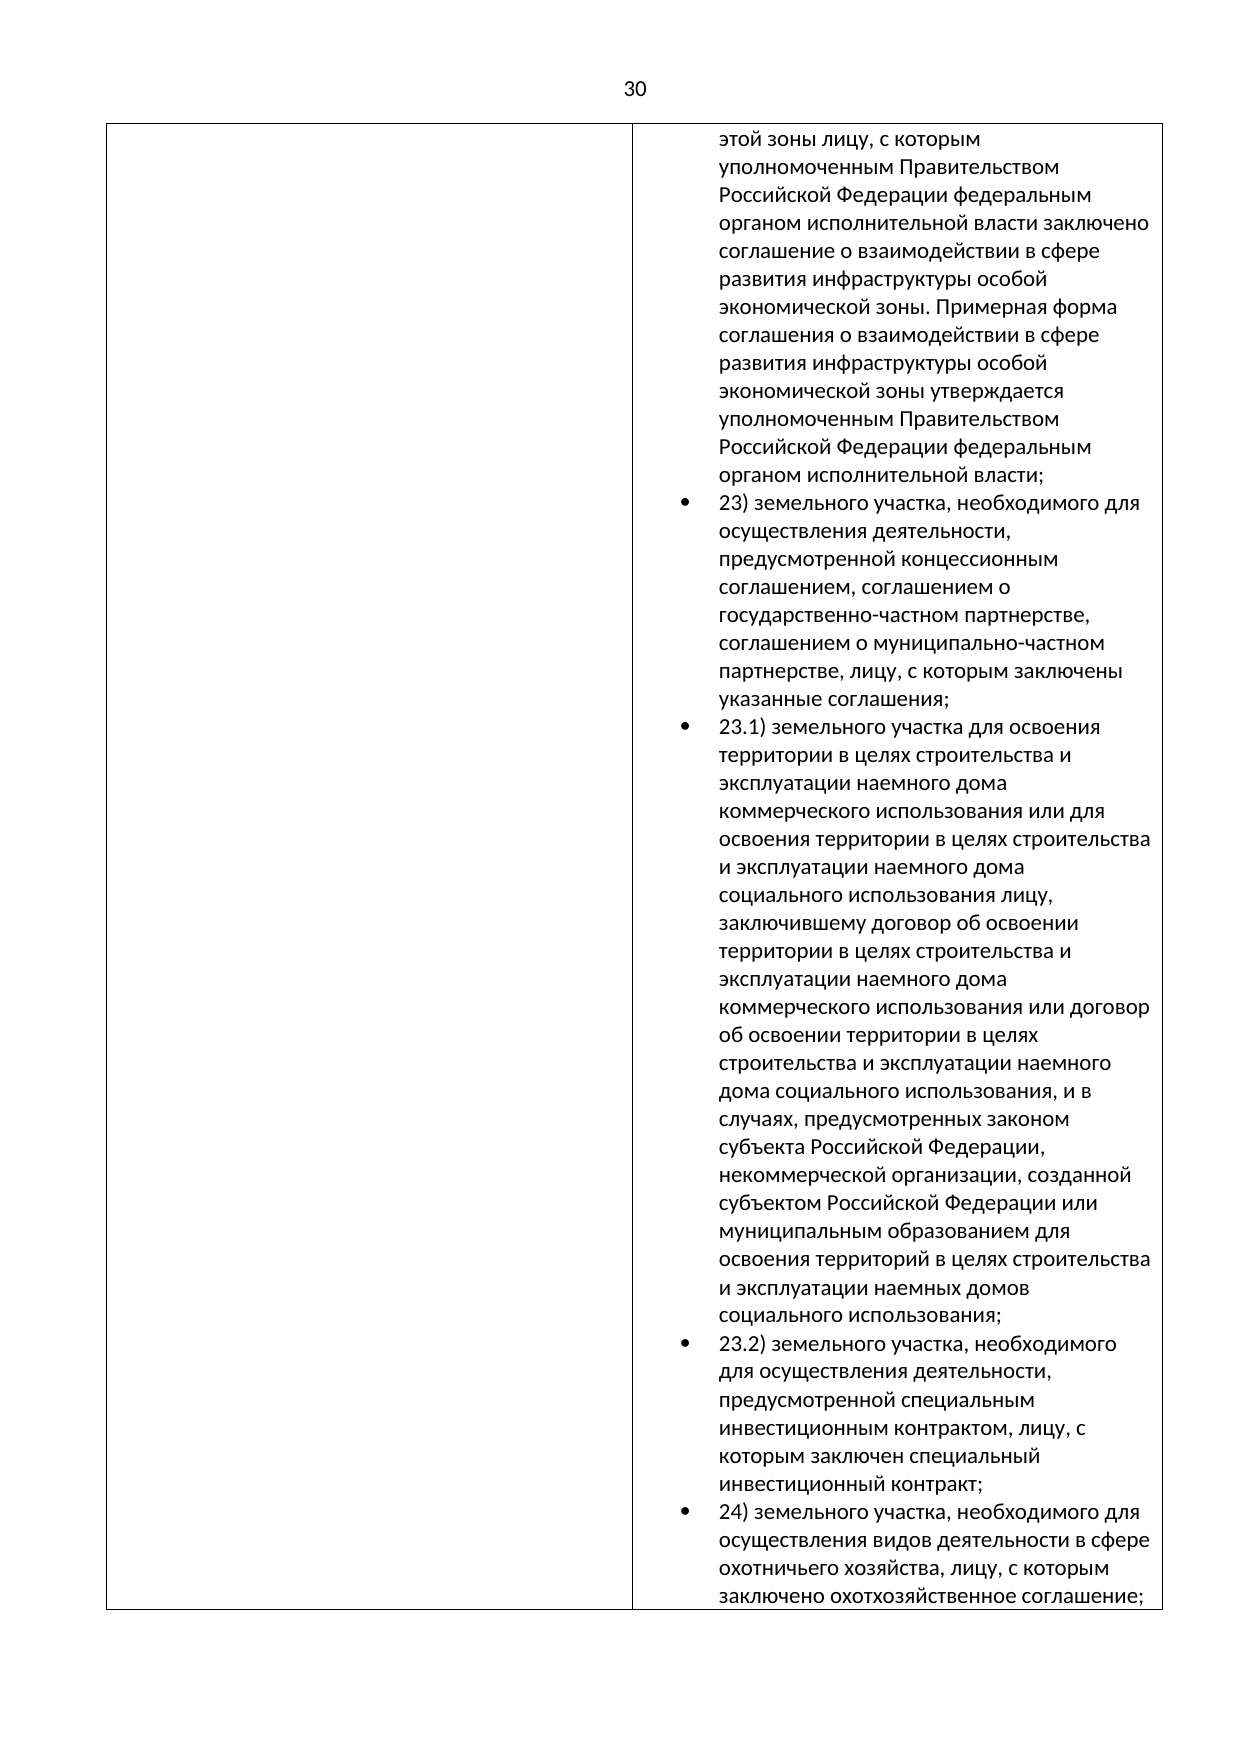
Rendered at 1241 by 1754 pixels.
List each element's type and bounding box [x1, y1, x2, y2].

table_cell [107, 124, 632, 1609]
table_cell [633, 124, 1162, 1609]
